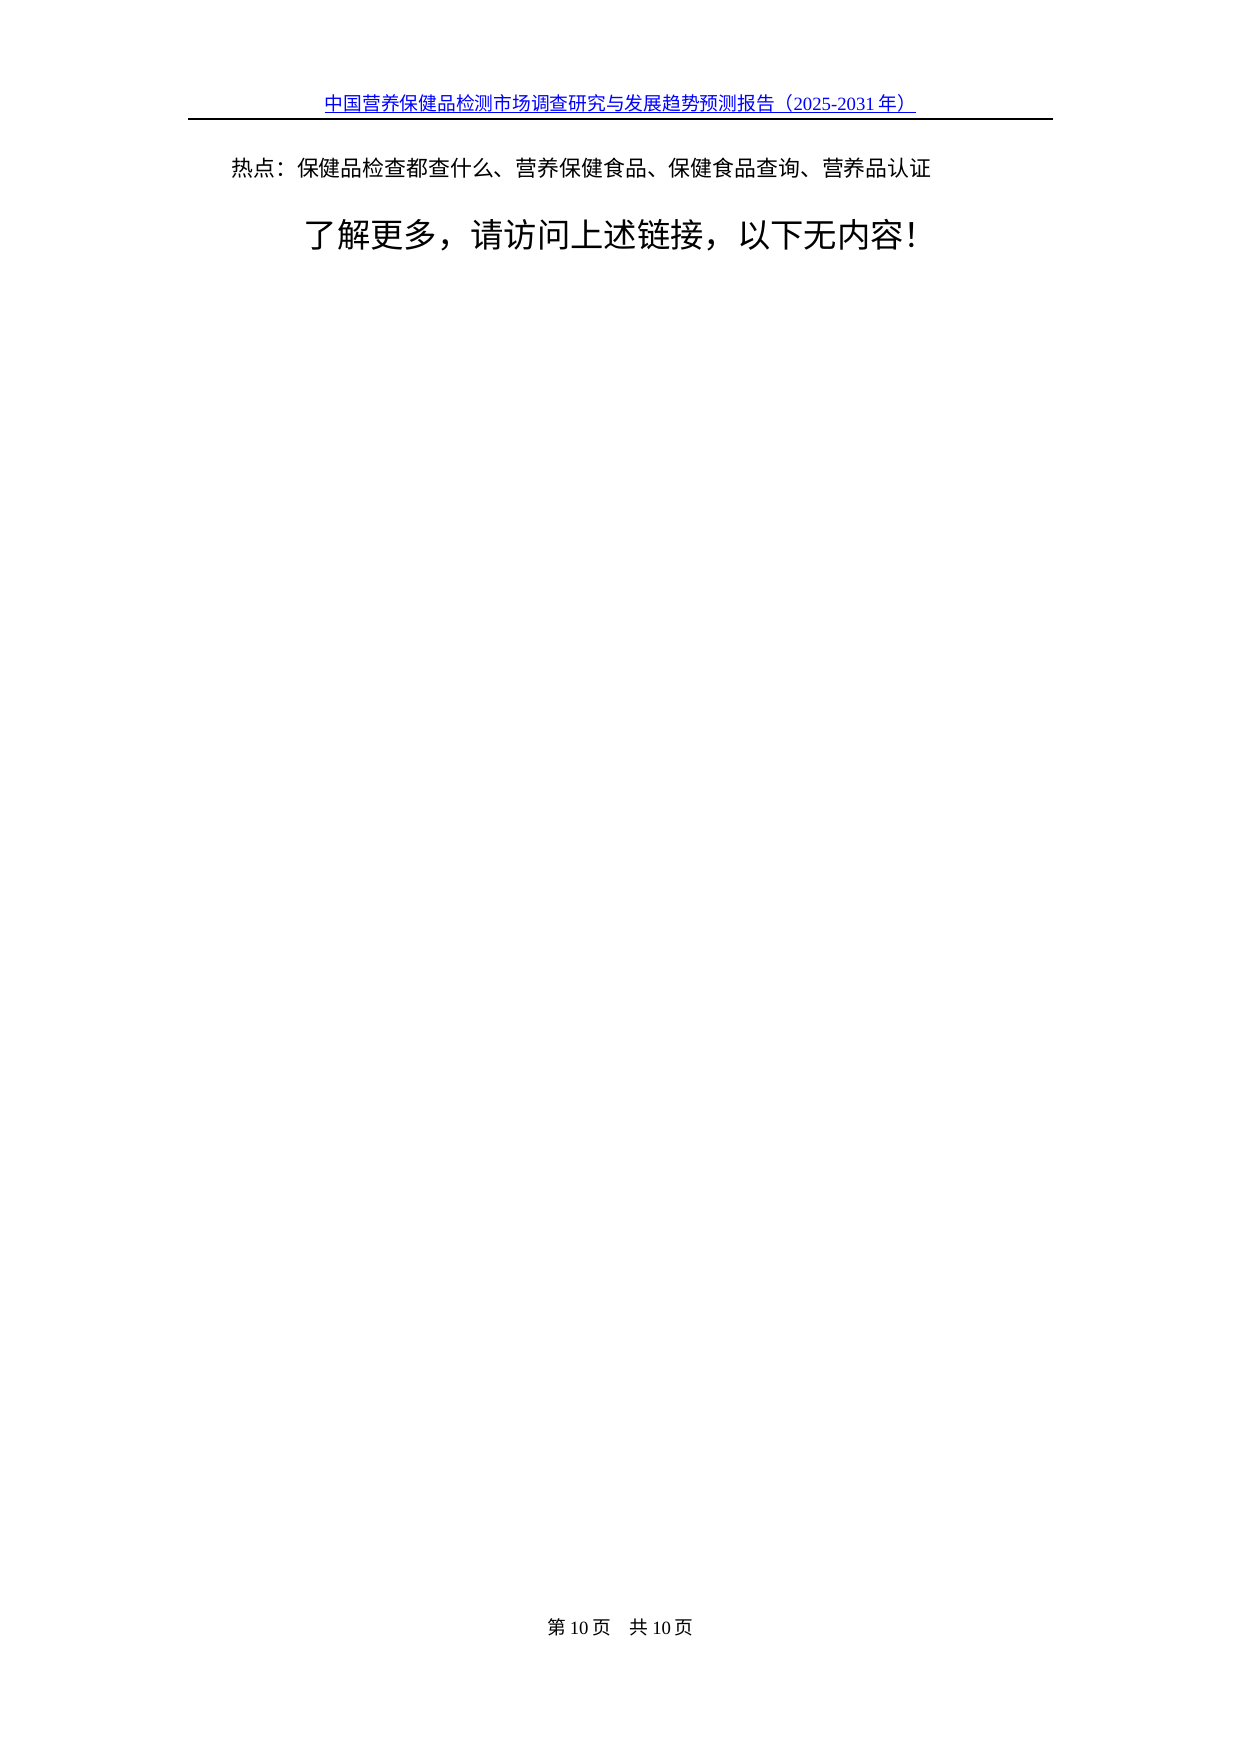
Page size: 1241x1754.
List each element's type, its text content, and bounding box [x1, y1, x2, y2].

text 热点：保健品检查都查什么、营养保健食品、保健食品查询、营养品认证 [187, 150, 1053, 183]
title 了解更多，请访问上述链接，以下无内容！ [187, 200, 1053, 265]
